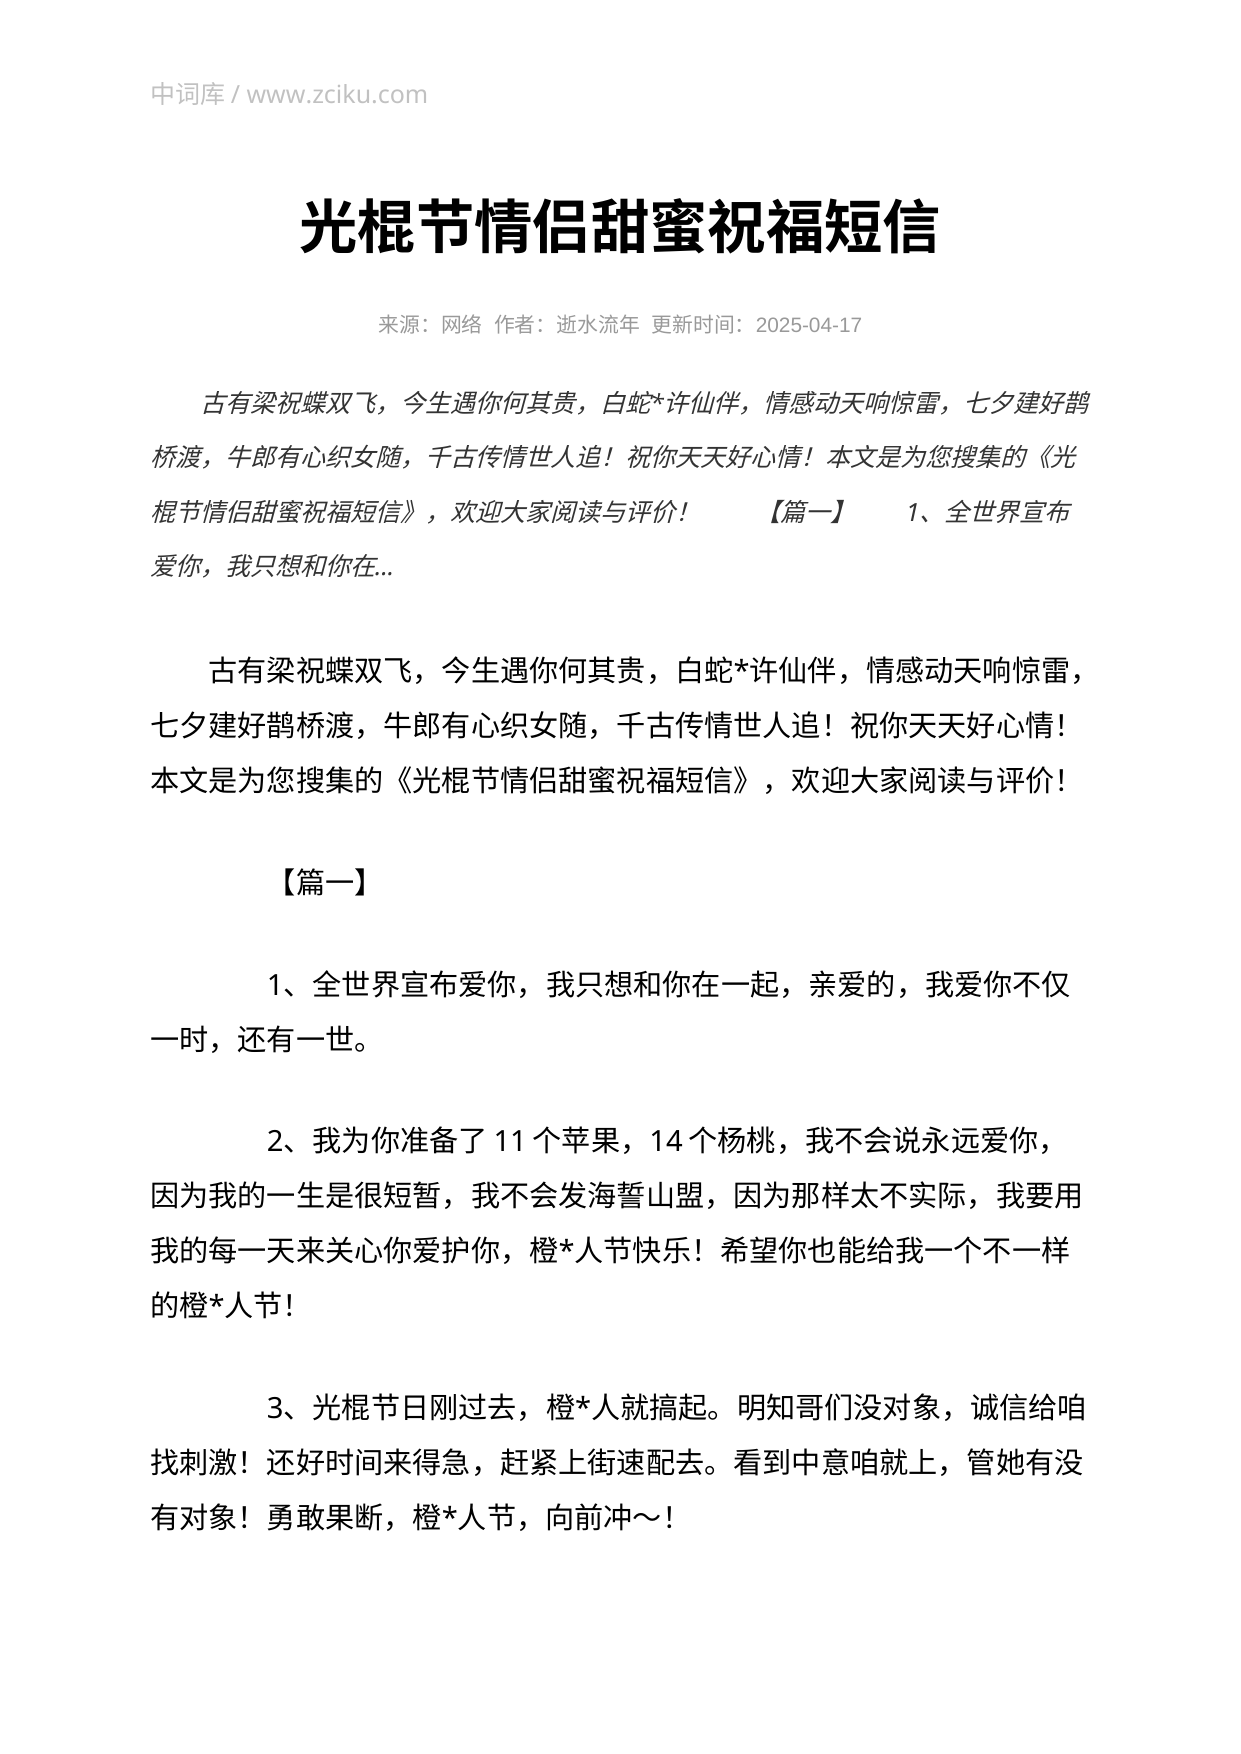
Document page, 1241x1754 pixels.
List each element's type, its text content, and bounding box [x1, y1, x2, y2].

text 1、全世界宣布爱你，我只想和你在一起，亲爱的，我爱你不仅一时，还有一世。 [150, 961, 1090, 1058]
text 古有梁祝蝶双飞，今生遇你何其贵，白蛇*许仙伴，情感动天响惊雷，七夕建好鹊桥渡，牛郎有心织女随，千古传情世人追！祝你天天好心情！本文是为您搜集的《光棍节情侣甜蜜祝福短信》，欢迎大家阅读与评价！ [150, 648, 1090, 800]
text 【篇一】 [150, 859, 1090, 902]
text 古有梁祝蝶双飞，今生遇你何其贵，白蛇*许仙伴，情感动天响惊雷，七夕建好鹊桥渡，牛郎有心织女随，千古传情世人追！祝你天天好心情！本文是为您搜集的《光棍节情侣甜蜜祝福短信》，欢迎大家阅读与评价！ 【篇一】 1、全世界宣布爱你，我只想和你在... [150, 383, 1090, 583]
text 3、光棍节日刚过去，橙*人就搞起。明知哥们没对象，诚信给咱找刺激！还好时间来得急，赶紧上街速配去。看到中意咱就上，管她有没有对象！勇敢果断，橙*人节，向前冲～！ [150, 1385, 1090, 1537]
text 来源：网络 作者：逝水流年 更新时间：2025-04-17 [150, 313, 1090, 337]
text 2、我为你准备了11个苹果，14个杨桃，我不会说永远爱你，因为我的一生是很短暂，我不会发海誓山盟，因为那样太不实际，我要用我的每一天来关心你爱护你，橙*人节快乐！希望你也能给我一个不一样的橙*人节！ [150, 1118, 1090, 1325]
subtitle 光棍节情侣甜蜜祝福短信 [150, 181, 1090, 266]
